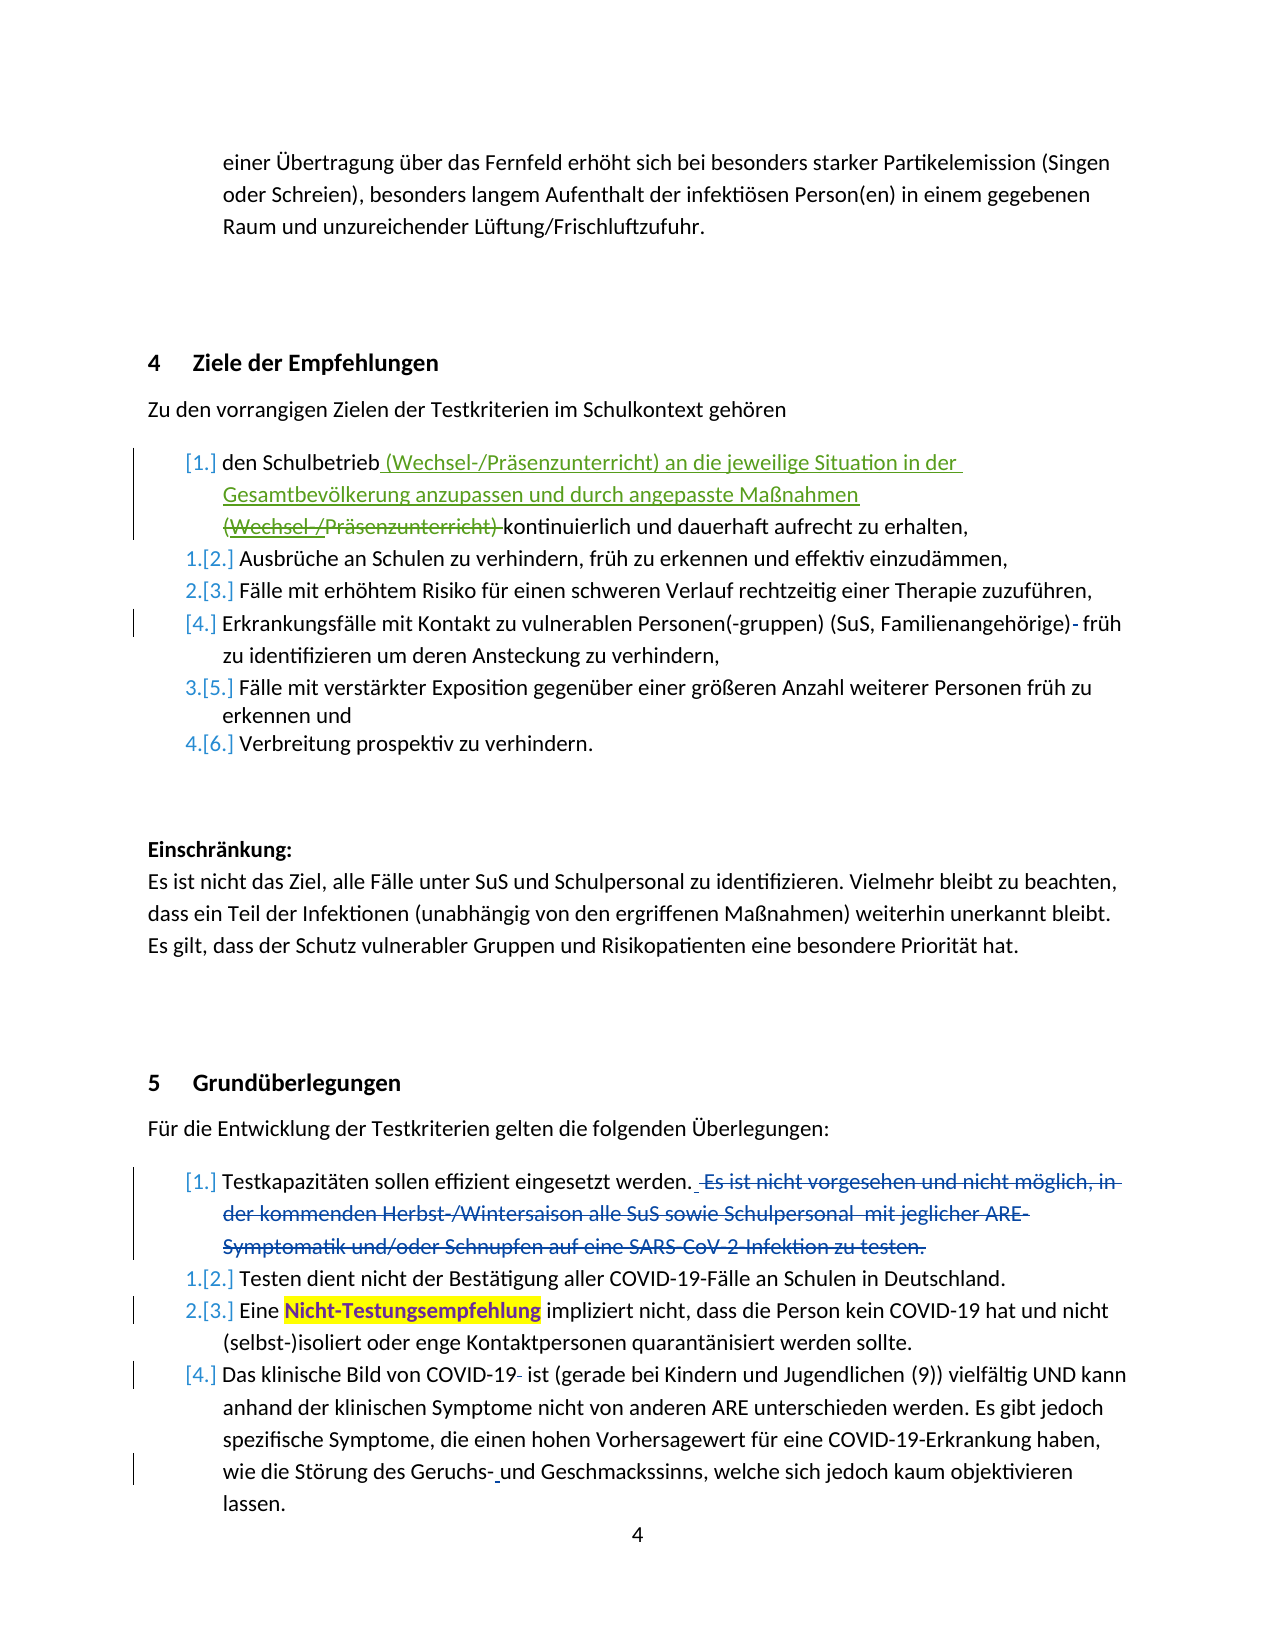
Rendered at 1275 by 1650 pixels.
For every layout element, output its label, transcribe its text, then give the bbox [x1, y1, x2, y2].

list Das klinische Bild von COVID-19 ist (gerade bei Kindern und Jugendlichen) vielfältig UND kann anhand der klinischen Symptome nicht von anderen ARE unterschieden werden. Es gibt jedoch spezifische Symptome, die einen hohen Vorhersagewert für eine COVID-19-Erkrankung haben, wie die Störung des Geruchs-und Geschmackssinns, welche sich jedoch kaum objektivieren lassen. [185, 1361, 1127, 1517]
list Fälle mit verstärkter Exposition gegenüber einer größeren Anzahl weiterer Personen früh zu erkennen und [185, 673, 1127, 729]
subtitle Grundüberlegungen [148, 1067, 1127, 1097]
text Für die Entwicklung der Testkriterien gelten die folgenden Überlegungen: [148, 1114, 1127, 1142]
list Testen dient nicht der Bestätigung aller COVID-19-Fälle an Schulen in Deutschland. [185, 1264, 1127, 1292]
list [185, 148, 1127, 240]
list Verbreitung prospektiv zu verhindern. [185, 729, 1127, 757]
list Eine Nicht-Testungsempfehlung impliziert nicht, dass die Person kein COVID-19 hat und nicht (selbst-)isoliert oder enge Kontaktpersonen quarantänisiert werden sollte. [185, 1296, 1127, 1356]
list Fälle mit erhöhtem Risiko für einen schweren Verlauf rechtzeitig einer Therapie zuzuführen, [185, 576, 1127, 604]
list Testkapazitäten sollen effizient eingesetzt werden. [185, 1167, 1127, 1260]
subtitle Ziele der Empfehlungen [148, 347, 1127, 378]
text Einschränkung: Es ist nicht das Ziel, alle Fälle unter SuS und Schulpersonal zu identifizieren. Vielmehr bleibt zu beachten, dass ein Teil der Infektionen (unabhängig von den ergriffenen Maßnahmen) weiterhin unerkannt bleibt. Es gilt, dass der Schutz vulnerabler Gruppen und Risikopatienten eine besondere Priorität hat. [148, 835, 1127, 960]
text Zu den vorrangigen Zielen der Testkriterien im Schulkontext gehören [148, 395, 1127, 423]
list Ausbrüche an Schulen zu verhindern, früh zu erkennen und effektiv einzudämmen, [185, 544, 1127, 572]
list Erkrankungsfälle mit Kontakt zu vulnerablen Personen(-gruppen) (SuS, Familienangehörige) früh zu identifizieren um deren Ansteckung zu verhindern, [185, 609, 1127, 669]
list den Schulbetrieb kontinuierlich und dauerhaft aufrecht zu erhalten, [185, 448, 1127, 540]
